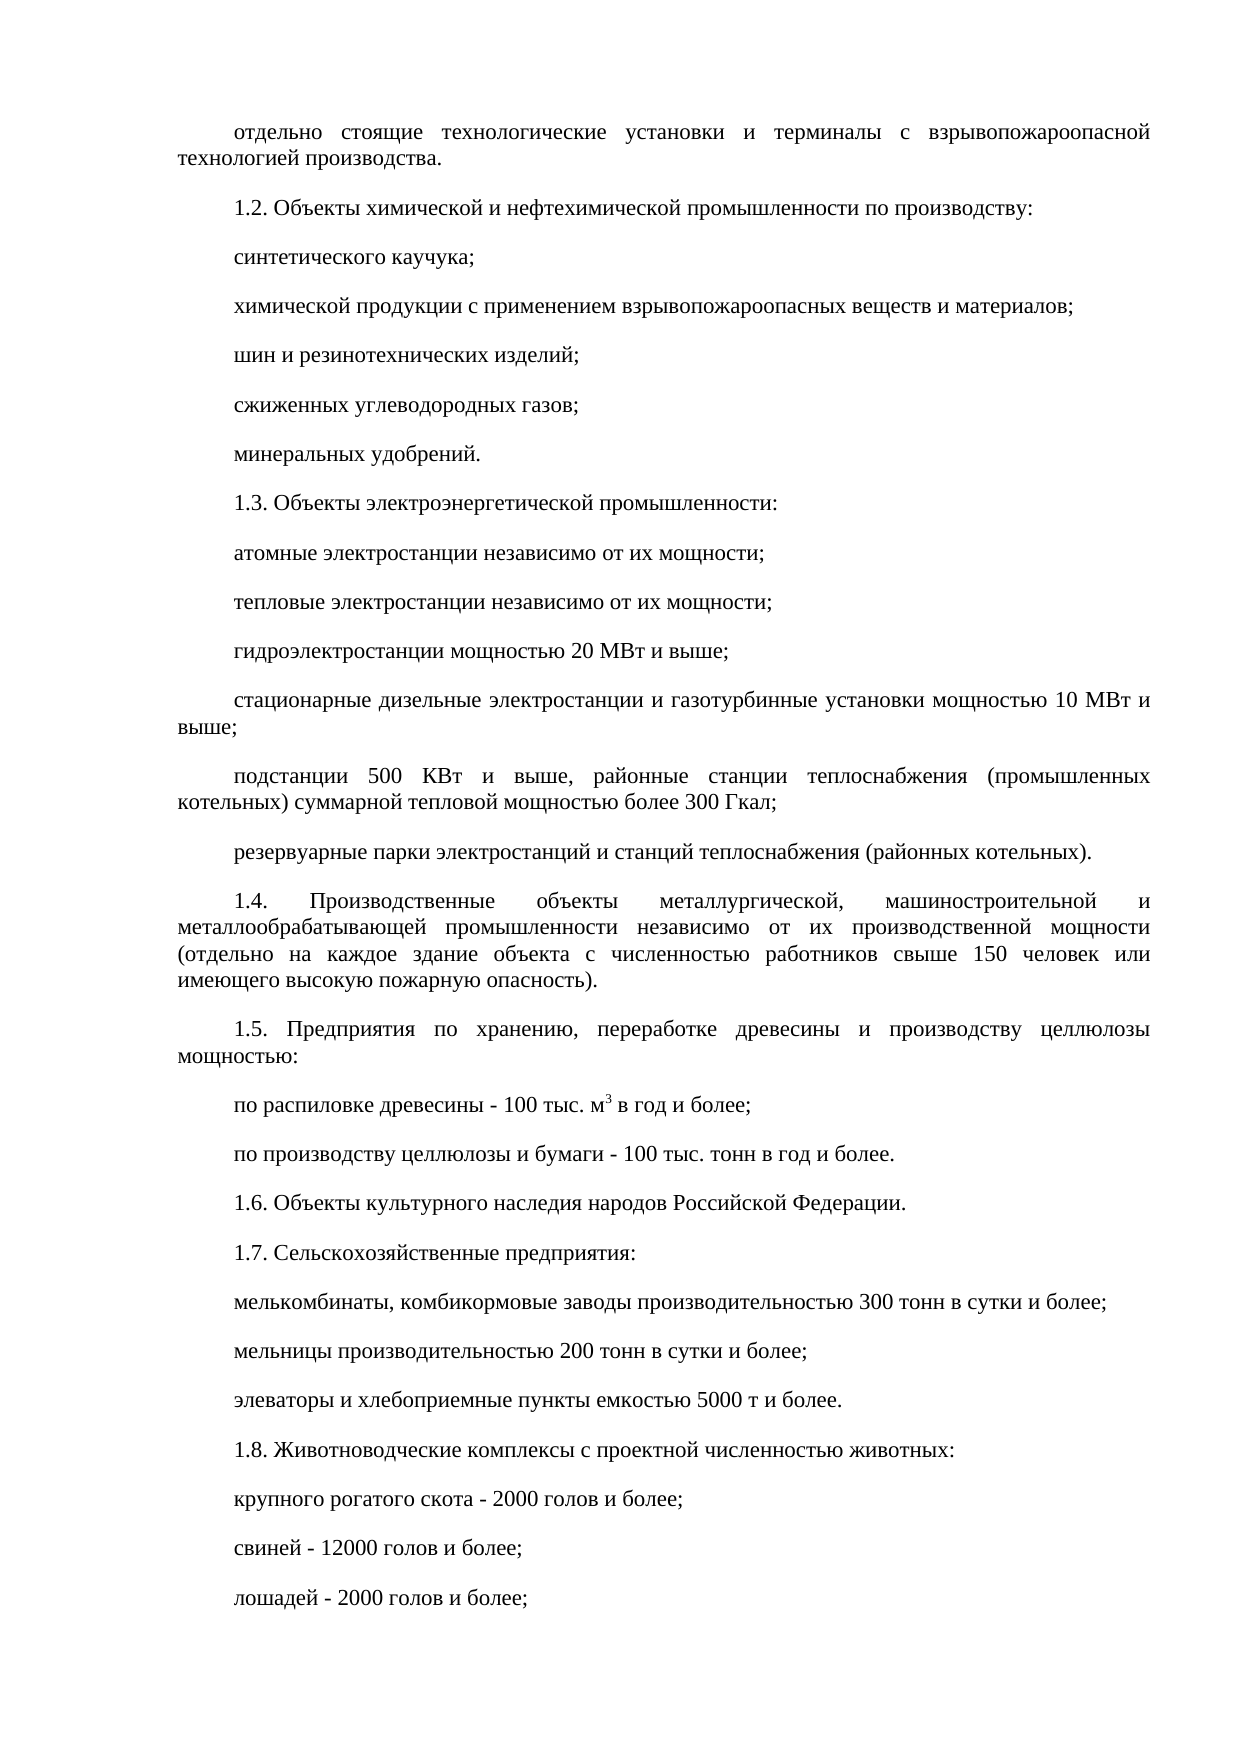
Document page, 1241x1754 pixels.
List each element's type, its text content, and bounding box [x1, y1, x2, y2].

text мельницы производительностью 200 тонн в сутки и более; [177, 1337, 1152, 1364]
text отдельно стоящие технологические установки и терминалы с взрывопожароопасной технологией производства. [177, 118, 1152, 171]
text 1.5. Предприятия по хранению, переработке древесины и производству целлюлозы мощностью: [177, 1015, 1152, 1068]
text синтетического каучука; [177, 243, 1152, 269]
text 1.7. Сельскохозяйственные предприятия: [177, 1239, 1152, 1265]
text 1.8. Животноводческие комплексы с проектной численностью животных: [177, 1436, 1152, 1462]
text лошадей - 2000 голов и более; [177, 1584, 1152, 1610]
text атомные электростанции независимо от их мощности; [177, 539, 1152, 565]
text химической продукции с применением взрывопожароопасных веществ и материалов; [177, 292, 1152, 319]
text по производству целлюлозы и бумаги - 100 тыс. тонн в год и более. [177, 1140, 1152, 1167]
text 1.4. Производственные объекты металлургической, машиностроительной и металлообрабатывающей промышленности независимо от их производственной мощности (отдельно на каждое здание объекта с численностью работников свыше 150 человек или имеющего высокую пожарную опасность). [177, 887, 1152, 992]
text 1.6. Объекты культурного наследия народов Российской Федерации. [177, 1189, 1152, 1216]
text тепловые электростанции независимо от их мощности; [177, 588, 1152, 614]
text резервуарные парки электростанций и станций теплоснабжения (районных котельных). [177, 838, 1152, 864]
text по распиловке древесины - 100 тыс. м3 в год и более; [177, 1091, 1152, 1117]
text стационарные дизельные электростанции и газотурбинные установки мощностью 10 МВт и выше; [177, 686, 1152, 739]
text мелькомбинаты, комбикормовые заводы производительностью 300 тонн в сутки и более; [177, 1288, 1152, 1314]
text 1.3. Объекты электроэнергетической промышленности: [177, 489, 1152, 516]
text элеваторы и хлебоприемные пункты емкостью 5000 т и более. [177, 1387, 1152, 1413]
text подстанции 500 КВт и выше, районные станции теплоснабжения (промышленных котельных) суммарной тепловой мощностью более 300 Гкал; [177, 762, 1152, 815]
text 1.2. Объекты химической и нефтехимической промышленности по производству: [177, 194, 1152, 220]
text гидроэлектростанции мощностью 20 МВт и выше; [177, 637, 1152, 663]
text свиней - 12000 голов и более; [177, 1534, 1152, 1561]
text сжиженных углеводородных газов; [177, 391, 1152, 417]
text минеральных удобрений. [177, 440, 1152, 466]
text крупного рогатого скота - 2000 голов и более; [177, 1485, 1152, 1511]
text шин и резинотехнических изделий; [177, 342, 1152, 368]
